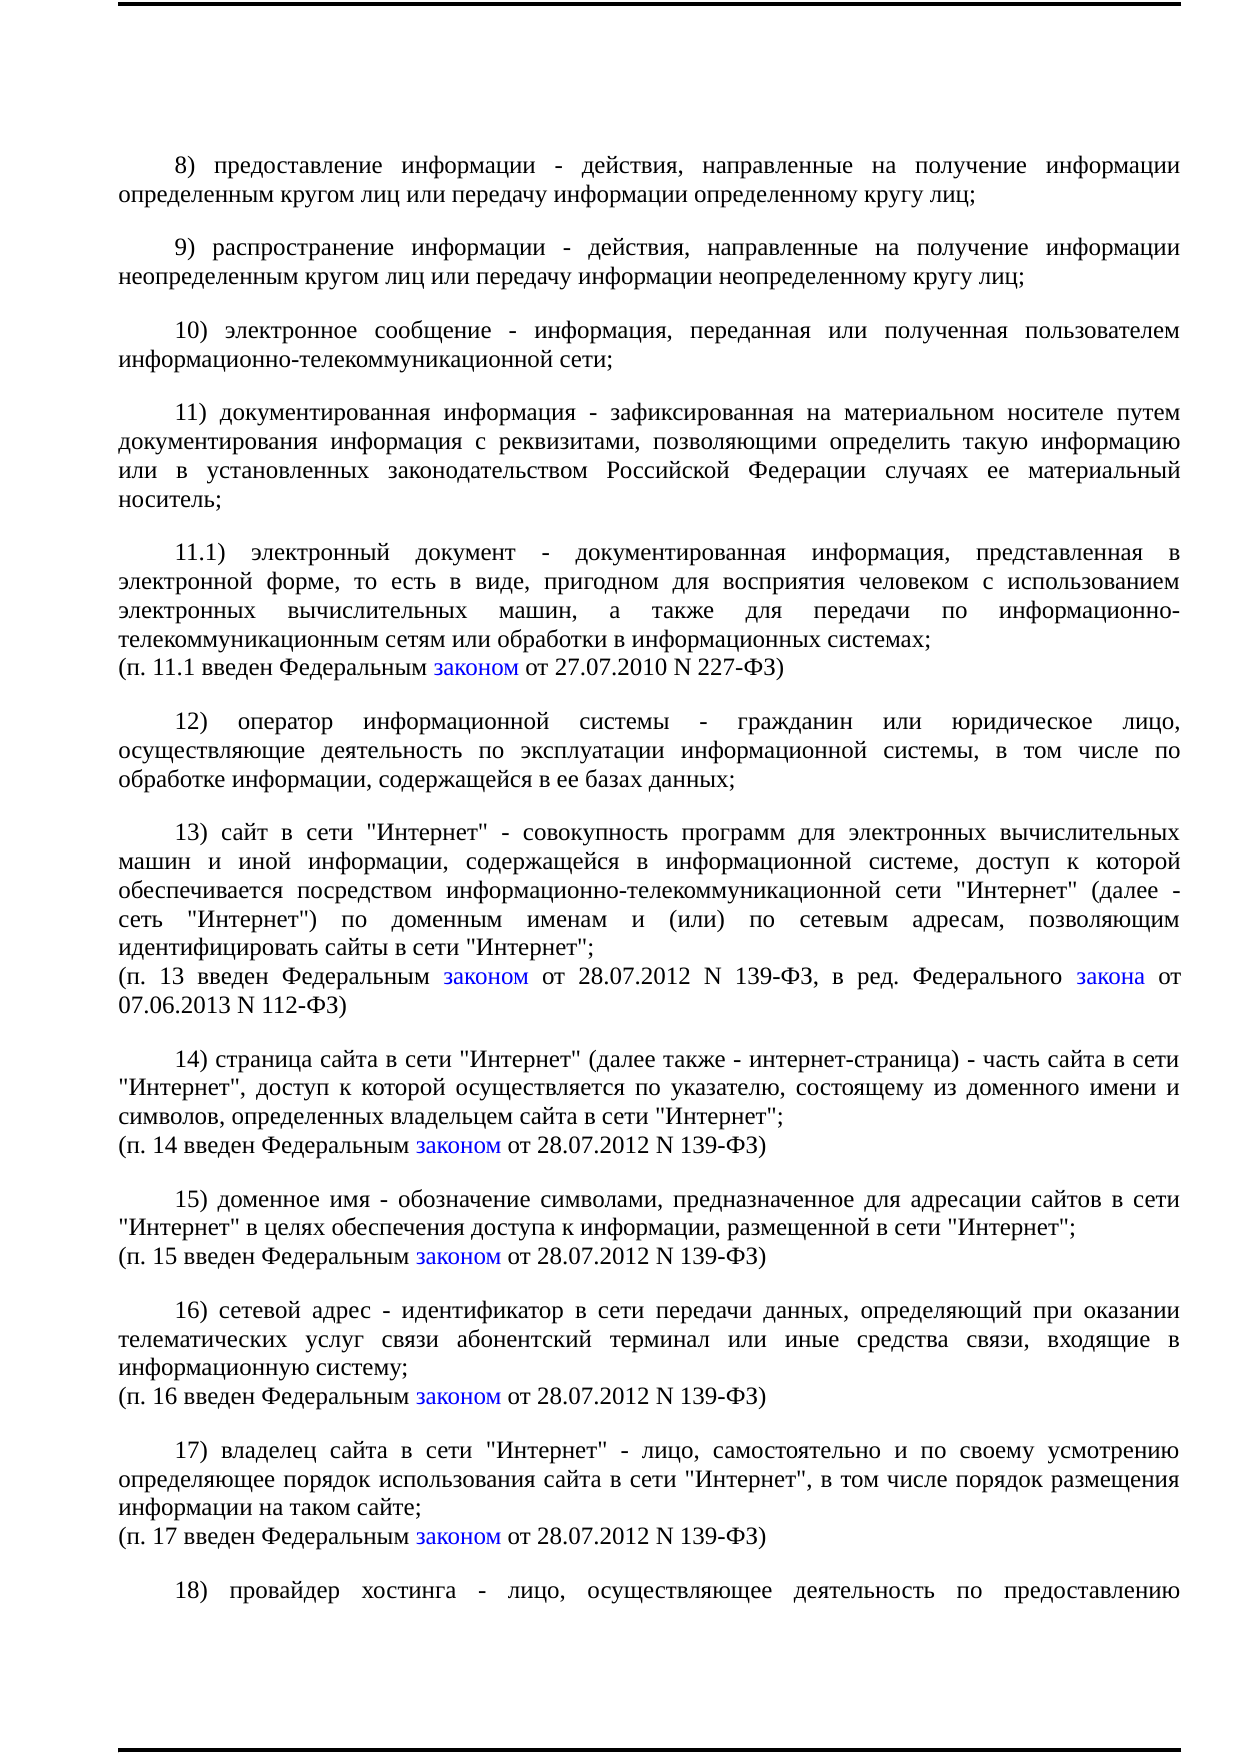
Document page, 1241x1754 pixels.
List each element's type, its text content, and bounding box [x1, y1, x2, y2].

text 12) оператор информационной системы - гражданин или юридическое лицо, осуществляющие деятельность по эксплуатации информационной системы, в том числе по обработке информации, содержащейся в ее базах данных; [118, 706, 1181, 792]
text 8) предоставление информации - действия, направленные на получение информации определенным кругом лиц или передачу информации определенному кругу лиц; [118, 150, 1181, 207]
text 13) сайт в сети "Интернет" - совокупность программ для электронных вычислительных машин и иной информации, содержащейся в информационной системе, доступ к которой обеспечивается посредством информационно-телекоммуникационной сети "Интернет" (далее - сеть "Интернет") по доменным именам и (или) по сетевым адресам, позволяющим идентифицировать сайты в сети "Интернет"; [118, 817, 1181, 961]
text 10) электронное сообщение - информация, переданная или полученная пользователем информационно-телекоммуникационной сети; [118, 315, 1181, 372]
text (п. 17 введен Федеральным законом от 28.07.2012 N 139-ФЗ) [118, 1521, 1181, 1550]
text 16) сетевой адрес - идентификатор в сети передачи данных, определяющий при оказании телематических услуг связи абонентский терминал или иные средства связи, входящие в информационную систему; [118, 1295, 1181, 1381]
text 14) страница сайта в сети "Интернет" (далее также - интернет-страница) - часть сайта в сети "Интернет", доступ к которой осуществляется по указателю, состоящему из доменного имени и символов, определенных владельцем сайта в сети "Интернет"; [118, 1044, 1181, 1130]
text (п. 14 введен Федеральным законом от 28.07.2012 N 139-ФЗ) [118, 1130, 1181, 1159]
text (п. 16 введен Федеральным законом от 28.07.2012 N 139-ФЗ) [118, 1381, 1181, 1410]
text (п. 11.1 введен Федеральным законом от 27.07.2010 N 227-ФЗ) [118, 652, 1181, 681]
text (п. 15 введен Федеральным законом от 28.07.2012 N 139-ФЗ) [118, 1241, 1181, 1270]
text (п. 13 введен Федеральным законом от 28.07.2012 N 139-ФЗ, в ред. Федерального закона от 07.06.2013 N 112-ФЗ) [118, 961, 1181, 1019]
text 11) документированная информация - зафиксированная на материальном носителе путем документирования информация с реквизитами, позволяющими определить такую информацию или в установленных законодательством Российской Федерации случаях ее материальный носитель; [118, 397, 1181, 512]
text 9) распространение информации - действия, направленные на получение информации неопределенным кругом лиц или передачу информации неопределенному кругу лиц; [118, 232, 1181, 290]
text 15) доменное имя - обозначение символами, предназначенное для адресации сайтов в сети "Интернет" в целях обеспечения доступа к информации, размещенной в сети "Интернет"; [118, 1184, 1181, 1241]
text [118, 1575, 1181, 1604]
text 17) владелец сайта в сети "Интернет" - лицо, самостоятельно и по своему усмотрению определяющее порядок использования сайта в сети "Интернет", в том числе порядок размещения информации на таком сайте; [118, 1435, 1181, 1521]
text 11.1) электронный документ - документированная информация, представленная в электронной форме, то есть в виде, пригодном для восприятия человеком с использованием электронных вычислительных машин, а также для передачи по информационно-телекоммуникационным сетям или обработки в информационных системах; [118, 537, 1181, 652]
